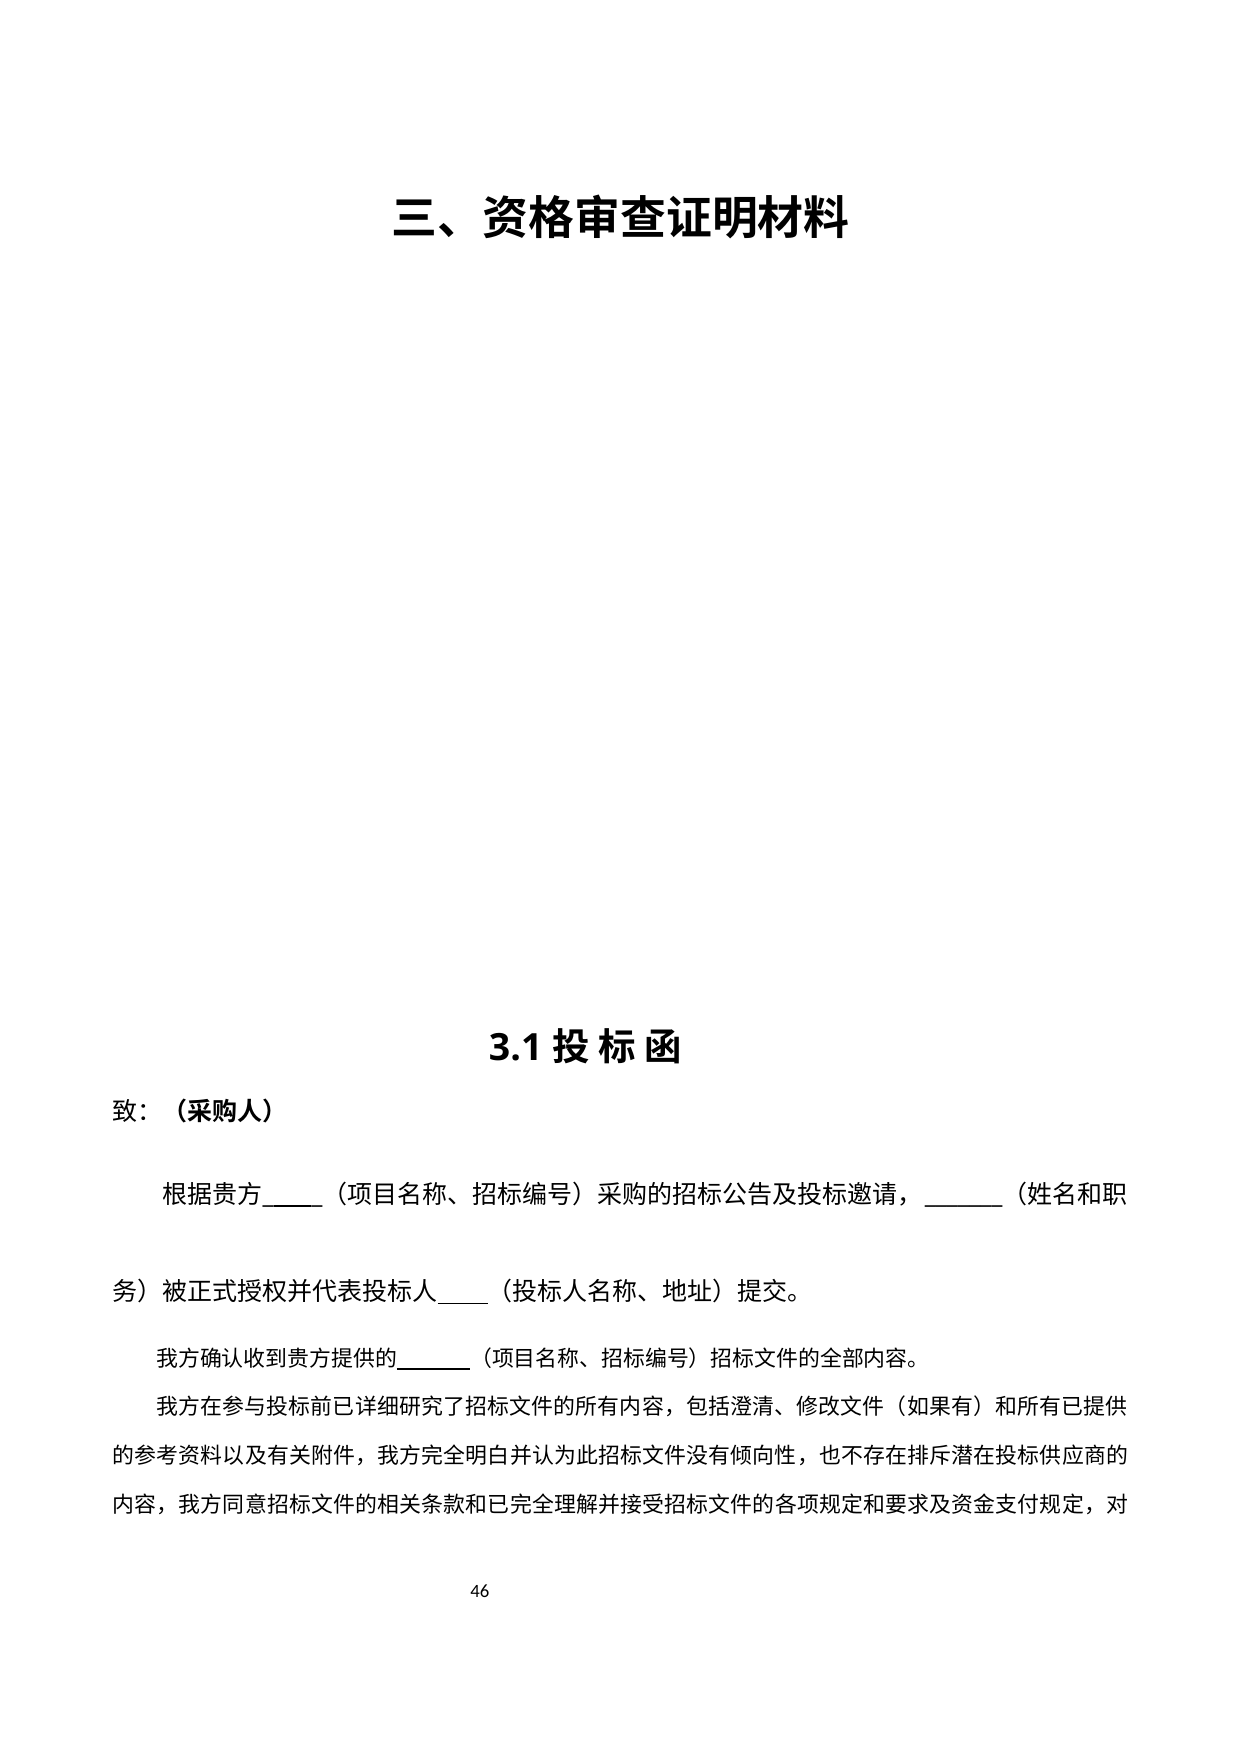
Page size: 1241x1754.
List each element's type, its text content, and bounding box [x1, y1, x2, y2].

text 我方确认收到贵方提供的 （项目名称、招标编号）招标文件的全部内容。 [112, 1340, 1128, 1373]
text 三、资格审查证明材料 [112, 166, 1128, 263]
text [112, 1389, 1128, 1519]
text 致：（采购人） [112, 1077, 1128, 1142]
text 3.1 投 标 函 [112, 1012, 1128, 1077]
text 根据贵方__ _（项目名称、招标编号）采购的招标公告及投标邀请，_______（姓名和职务）被正式授权并代表投标人 （投标人名称、地址）提交。 [112, 1160, 1128, 1322]
